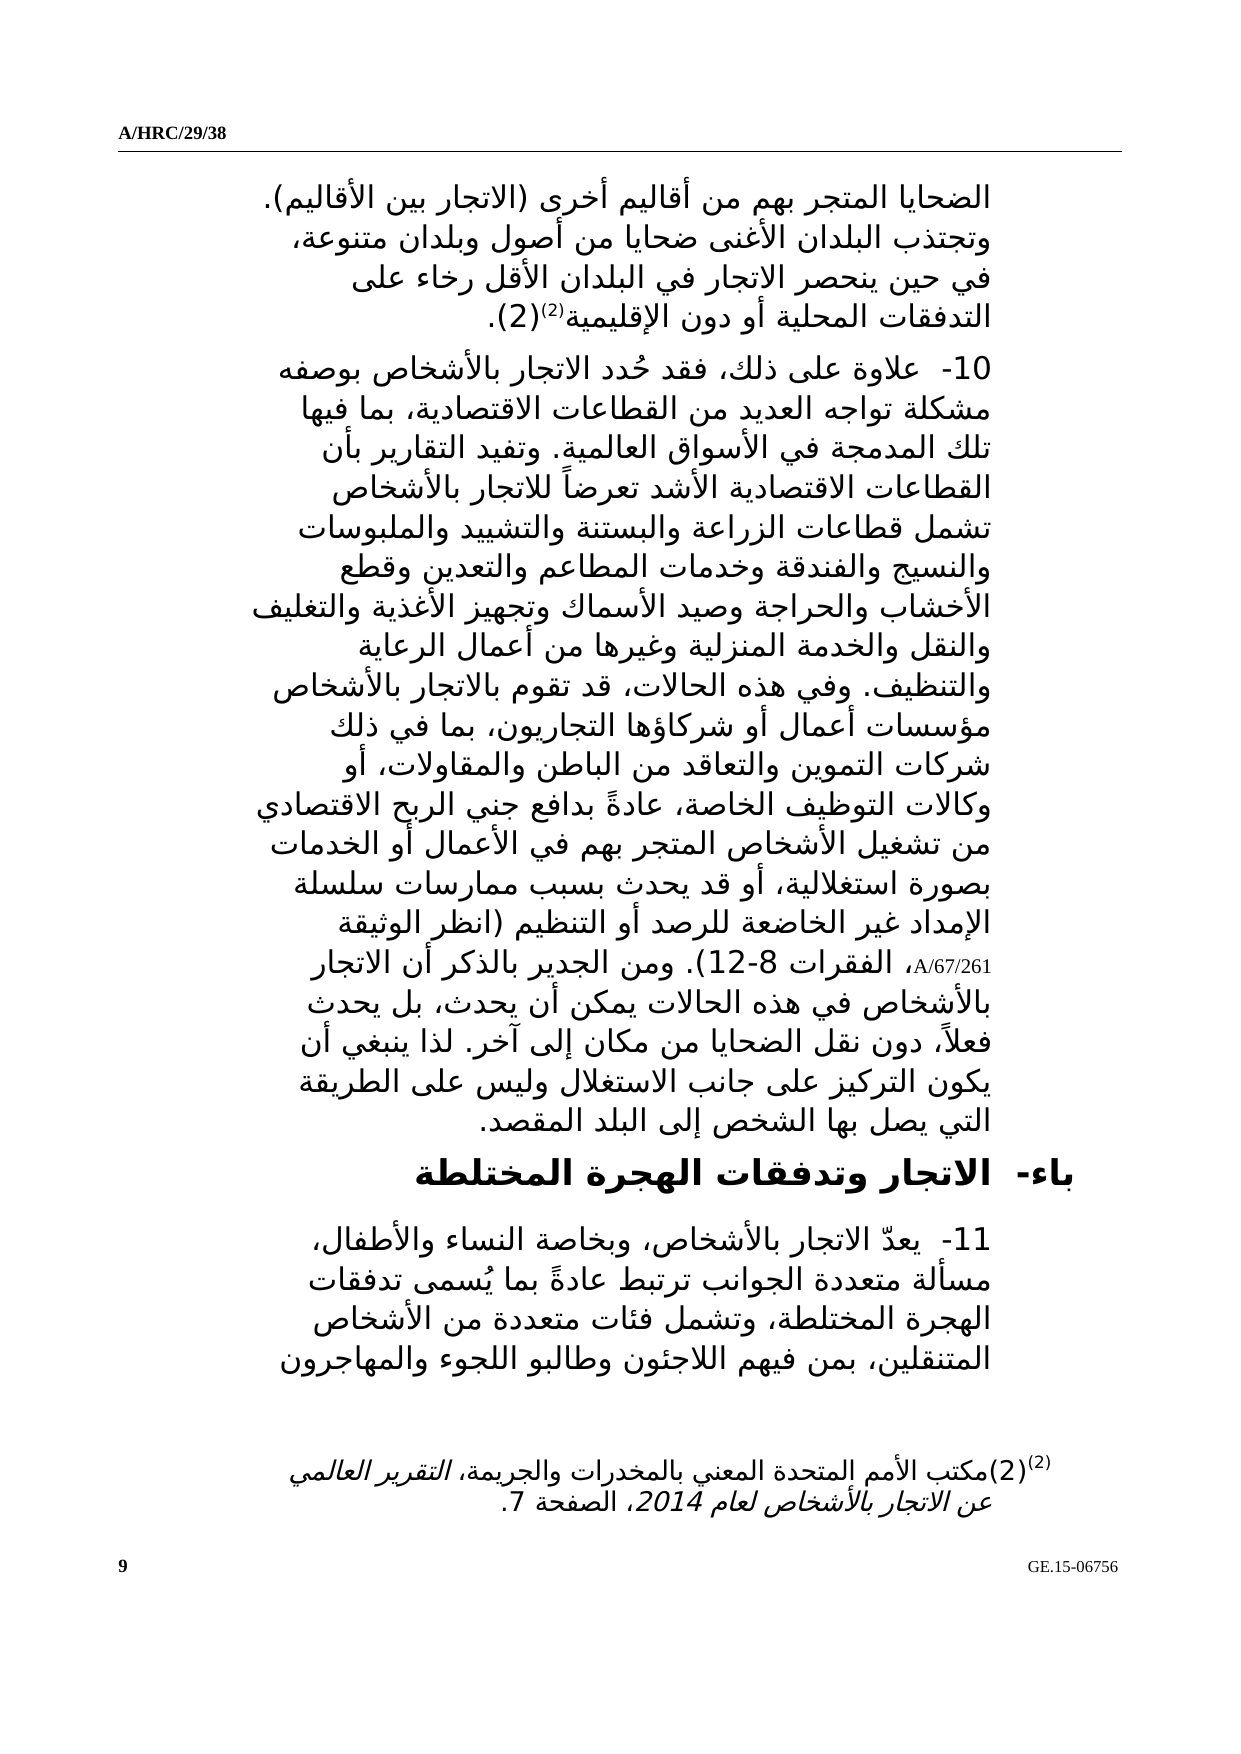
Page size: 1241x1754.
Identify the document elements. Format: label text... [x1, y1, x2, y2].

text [248, 177, 992, 336]
text باء- الاتجار وتدفقات الهجرة المختلطة [248, 1152, 1122, 1194]
text 10- علاوة على ذلك، فقد حُدد الاتجار بالأشخاص بوصفه مشكلة تواجه العديد من القطاعات الاقتصادية، بما فيها تلك المدمجة في الأسواق العالمية. وتفيد التقارير بأن القطاعات الاقتصادية الأشد تعرضاً للاتجار بالأشخاص تشمل قطاعات الزراعة والبستنة والتشييد والملبوسات والنسيج والفندقة وخدمات المطاعم والتعدين وقطع الأخشاب والحراجة وصيد الأسماك وتجهيز الأغذية والتغليف والنقل والخدمة المنزلية وغيرها من أعمال الرعاية والتنظيف. وفي هذه الحالات، قد تقوم بالاتجار بالأشخاص مؤسسات أعمال أو شركاؤها التجاريون، بما في ذلك شركات التموين والتعاقد من الباطن والمقاولات، أو وكالات التوظيف الخاصة، عادةً بدافع جني الربح الاقتصادي من تشغيل الأشخاص المتجر بهم في الأعمال أو الخدمات بصورة استغلالية، أو قد يحدث بسبب ممارسات سلسلة الإمداد غير الخاضعة للرصد أو التنظيم (انظر الوثيقة A/67/261، الفقرات 8-12). ومن الجدير بالذكر أن الاتجار بالأشخاص في هذه الحالات يمكن أن يحدث، بل يحدث فعلاً، دون نقل الضحايا من مكان إلى آخر. لذا ينبغي أن يكون التركيز على جانب الاستغلال وليس على الطريقة التي يصل بها الشخص إلى البلد المقصد. [248, 348, 992, 1140]
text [248, 1219, 992, 1377]
